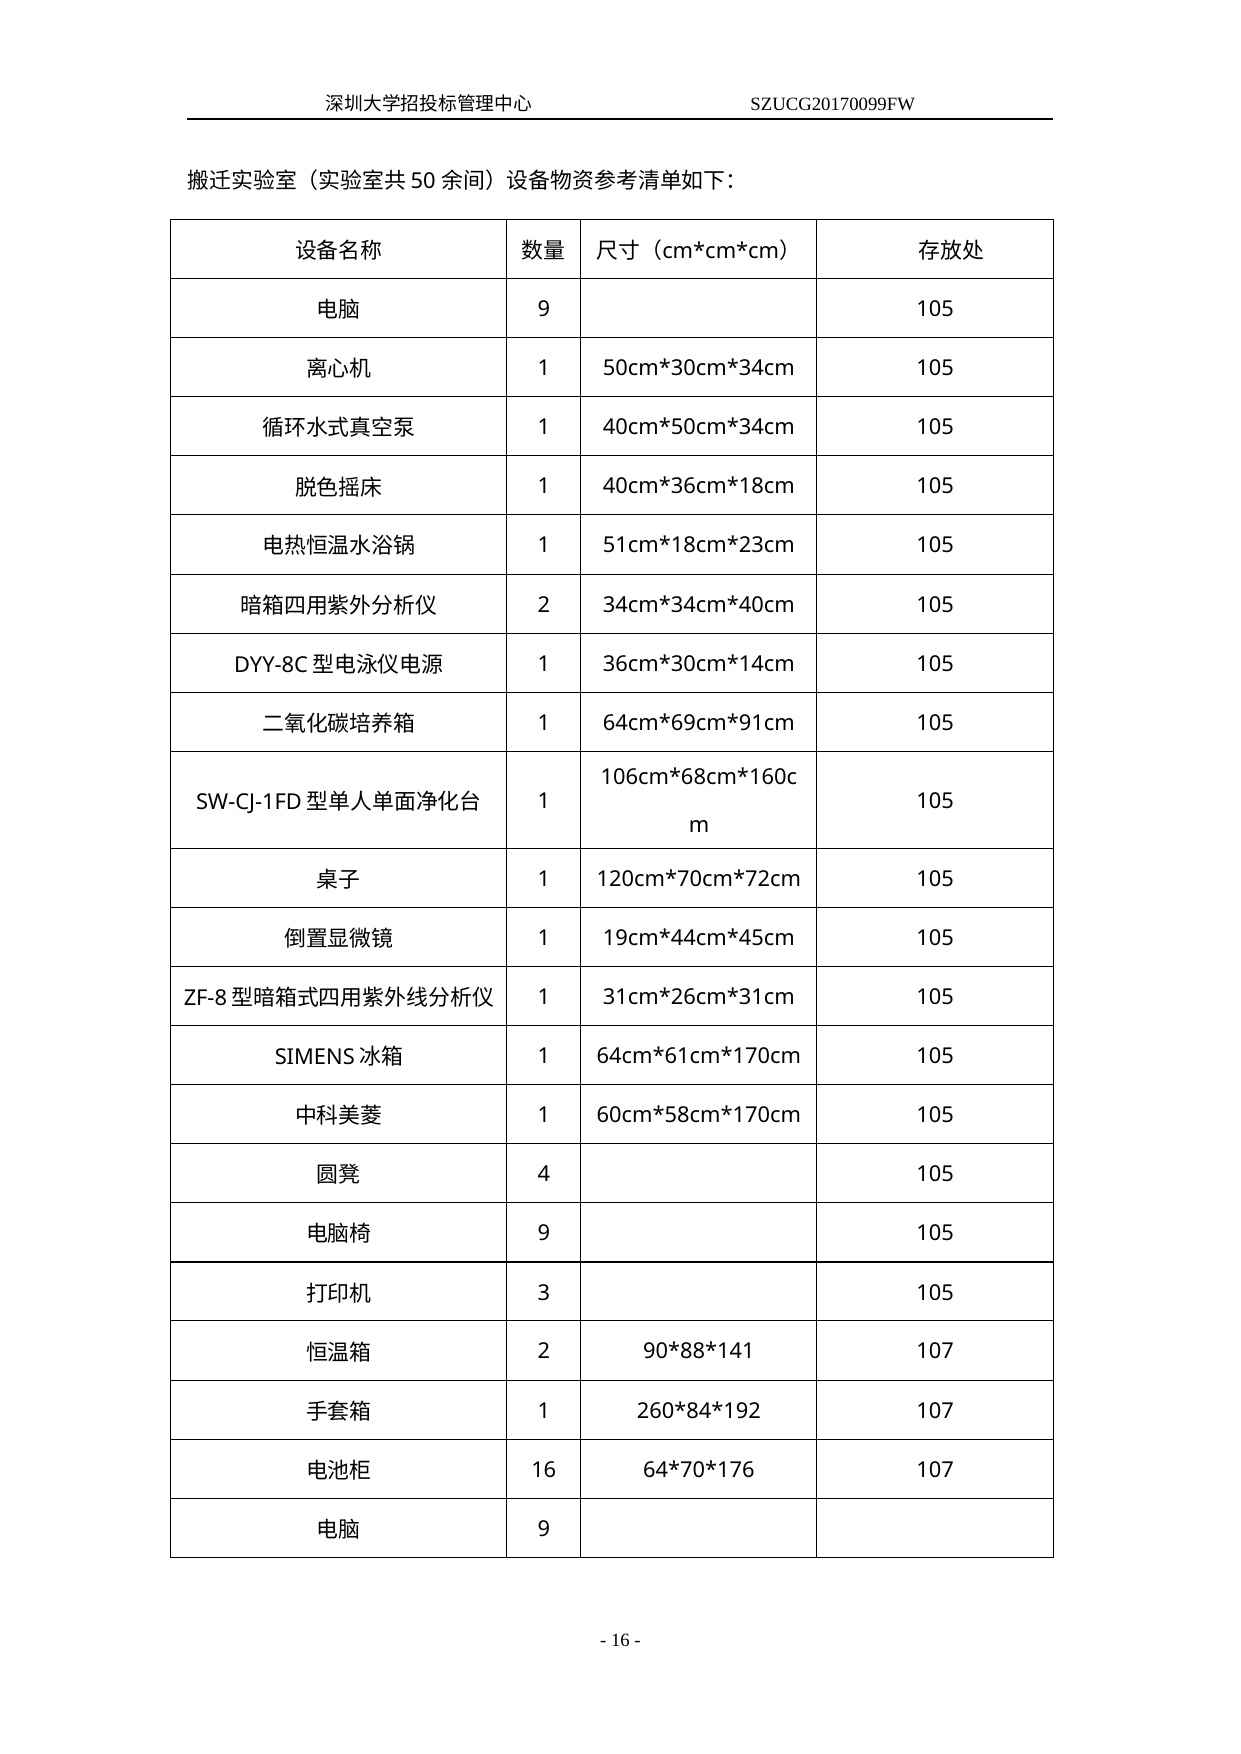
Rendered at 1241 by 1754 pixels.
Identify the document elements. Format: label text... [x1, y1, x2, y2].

table_cell 64cm*61cm*170cm [581, 1026, 816, 1084]
table_cell 105 [817, 752, 1053, 848]
table_cell 105 [817, 397, 1053, 455]
table_cell [581, 1263, 816, 1320]
table_cell 60cm*58cm*170cm [581, 1085, 816, 1143]
table_cell 16 [507, 1440, 580, 1498]
table_cell 90*88*141 [581, 1321, 816, 1379]
table_cell 1 [507, 515, 580, 573]
table_cell 64*70*176 [581, 1440, 816, 1498]
table_cell 1 [507, 1085, 580, 1143]
table_cell 2 [507, 1321, 580, 1379]
table_cell 19cm*44cm*45cm [581, 908, 816, 966]
table_cell 9 [507, 1203, 580, 1261]
table_cell 1 [507, 634, 580, 692]
table_cell ZF-8型暗箱式四用紫外线分析仪 [171, 967, 506, 1025]
table_cell 暗箱四用紫外分析仪 [171, 575, 506, 632]
table_header 尺寸（cm*cm*cm） [581, 220, 816, 278]
table_cell 中科美菱 [171, 1085, 506, 1143]
table_cell 105 [817, 693, 1053, 751]
table_cell 9 [507, 1499, 580, 1557]
table_cell 2 [507, 575, 580, 632]
table_cell 3 [507, 1263, 580, 1320]
table_cell 105 [817, 575, 1053, 632]
table_cell 1 [507, 397, 580, 455]
table_cell 105 [817, 1144, 1053, 1202]
table_cell 手套箱 [171, 1381, 506, 1438]
table_cell 64cm*69cm*91cm [581, 693, 816, 751]
table_cell [581, 279, 816, 337]
table_cell 40cm*50cm*34cm [581, 397, 816, 455]
table_header 存放处 [817, 220, 1053, 278]
table_cell 1 [507, 849, 580, 907]
table_cell 105 [817, 279, 1053, 337]
table_cell 圆凳 [171, 1144, 506, 1202]
table_cell 1 [507, 967, 580, 1025]
table_cell 40cm*36cm*18cm [581, 456, 816, 514]
table_cell SIMENS冰箱 [171, 1026, 506, 1084]
table_cell 105 [817, 338, 1053, 396]
table_cell 105 [817, 967, 1053, 1025]
table_cell 恒温箱 [171, 1321, 506, 1379]
table_cell 105 [817, 634, 1053, 692]
table_cell 51cm*18cm*23cm [581, 515, 816, 573]
table_cell 1 [507, 908, 580, 966]
table_cell 9 [507, 279, 580, 337]
table_cell 脱色摇床 [171, 456, 506, 514]
table_cell 1 [507, 752, 580, 848]
table_cell 电脑 [171, 279, 506, 337]
table_cell 桌子 [171, 849, 506, 907]
table_cell 105 [817, 1263, 1053, 1320]
table_cell 31cm*26cm*31cm [581, 967, 816, 1025]
table_cell [581, 1144, 816, 1202]
table_cell 倒置显微镜 [171, 908, 506, 966]
table_cell 107 [817, 1381, 1053, 1438]
table_cell 电脑椅 [171, 1203, 506, 1261]
table_cell 4 [507, 1144, 580, 1202]
table_cell SW-CJ-1FD型单人单面净化台 [171, 752, 506, 848]
table_cell 离心机 [171, 338, 506, 396]
table_cell 二氧化碳培养箱 [171, 693, 506, 751]
table_cell 105 [817, 849, 1053, 907]
table_cell 打印机 [171, 1263, 506, 1320]
table_header 数量 [507, 220, 580, 278]
table_cell 1 [507, 1026, 580, 1084]
table_cell 105 [817, 515, 1053, 573]
table_cell 34cm*34cm*40cm [581, 575, 816, 632]
table_cell 电脑 [171, 1499, 506, 1557]
table_cell 1 [507, 338, 580, 396]
table_cell 107 [817, 1440, 1053, 1498]
text 搬迁实验室（实验室共50 余间）设备物资参考清单如下： [187, 155, 1053, 203]
table_cell 120cm*70cm*72cm [581, 849, 816, 907]
table_cell [817, 1499, 1053, 1557]
table_cell 1 [507, 456, 580, 514]
table_cell 1 [507, 693, 580, 751]
table_cell 105 [817, 908, 1053, 966]
table_cell [581, 1203, 816, 1261]
table_cell 105 [817, 1203, 1053, 1261]
table_cell 电池柜 [171, 1440, 506, 1498]
table_cell 电热恒温水浴锅 [171, 515, 506, 573]
table_cell 107 [817, 1321, 1053, 1379]
table_header 设备名称 [171, 220, 506, 278]
table_cell DYY-8C型电泳仪电源 [171, 634, 506, 692]
table_cell [581, 1499, 816, 1557]
table_cell 260*84*192 [581, 1381, 816, 1438]
table_cell 循环水式真空泵 [171, 397, 506, 455]
table_cell 50cm*30cm*34cm [581, 338, 816, 396]
table_cell 36cm*30cm*14cm [581, 634, 816, 692]
table_cell 105 [817, 1085, 1053, 1143]
table_cell 106cm*68cm*160cm [581, 752, 816, 848]
table_cell 105 [817, 456, 1053, 514]
table_cell 1 [507, 1381, 580, 1438]
table_cell 105 [817, 1026, 1053, 1084]
